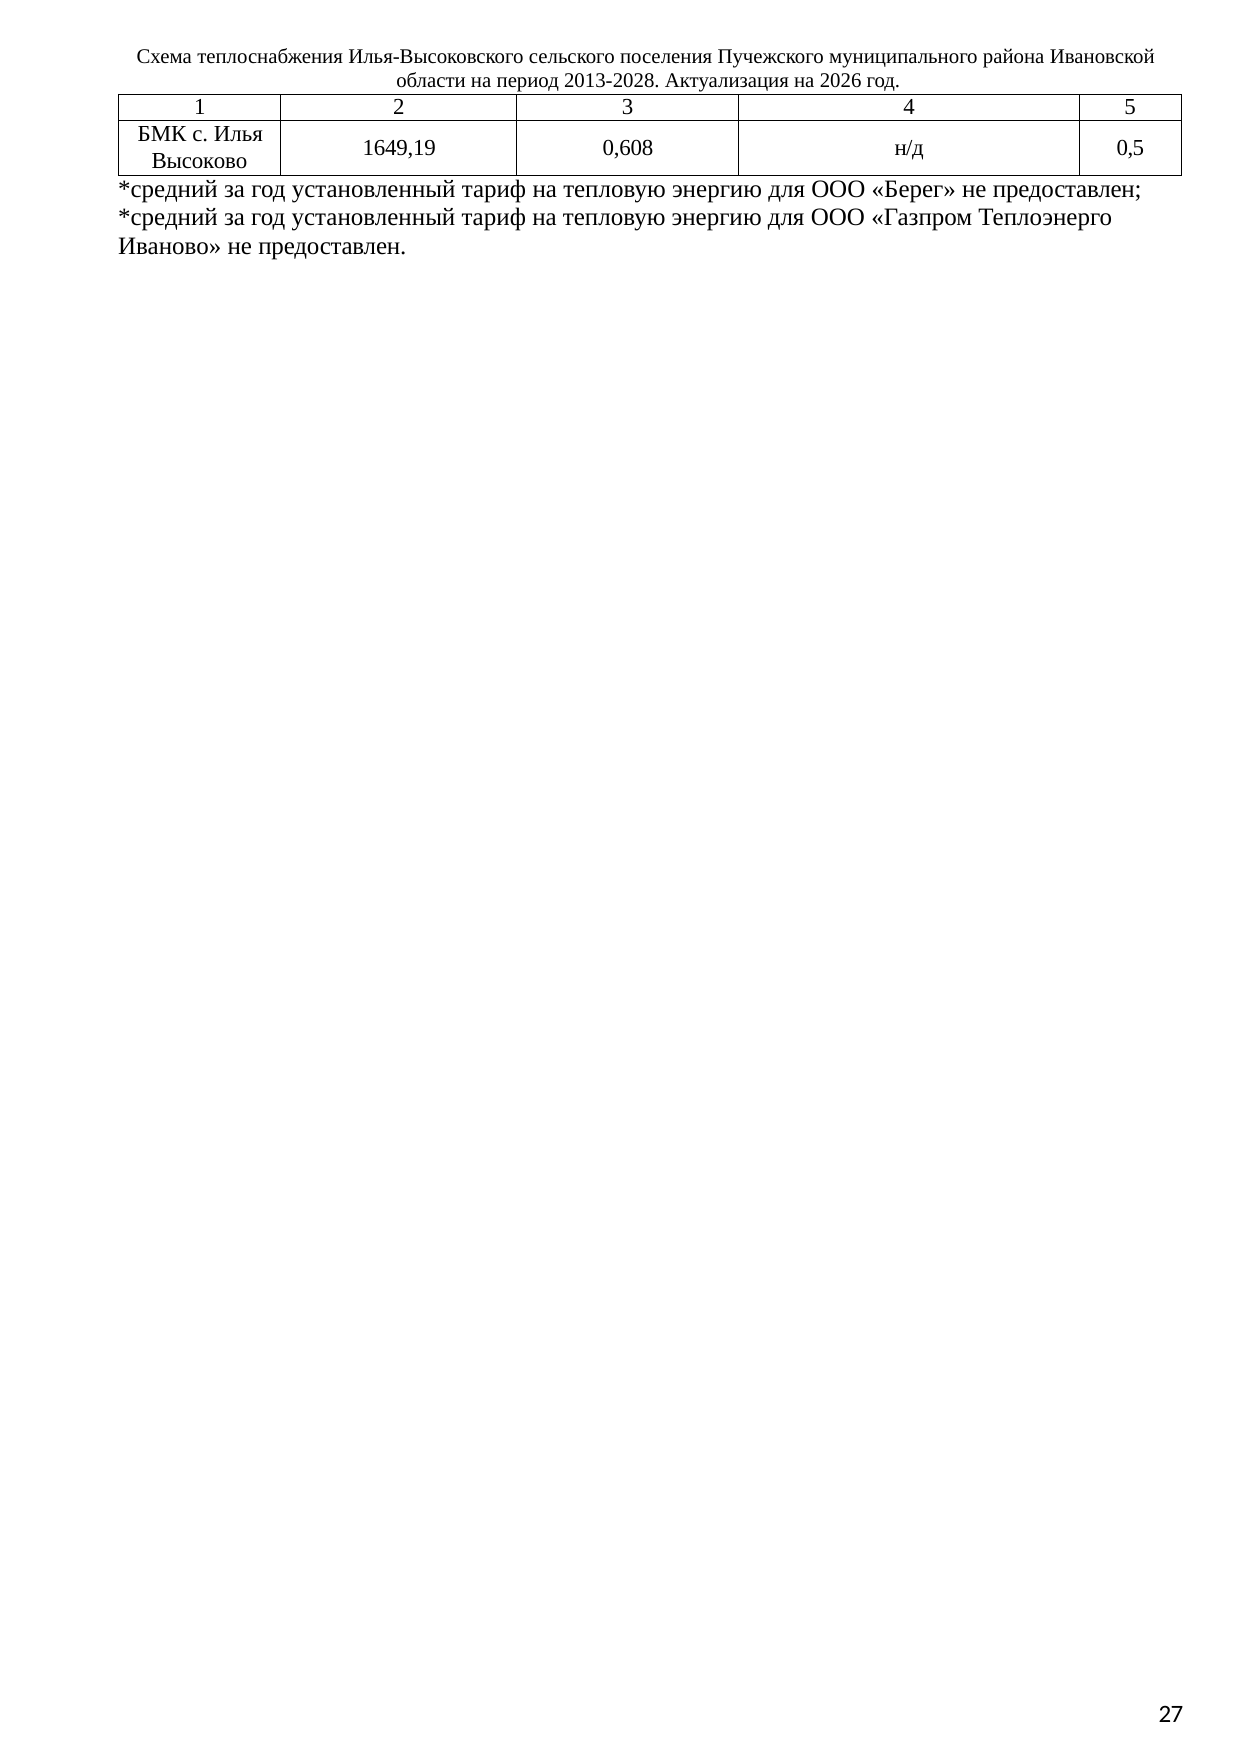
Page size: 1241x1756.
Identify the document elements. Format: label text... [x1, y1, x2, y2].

text *средний за год установленный тариф на тепловую энергию для ООО «Берег» не предоставлен; [118, 176, 1196, 202]
table_cell 2 [281, 95, 516, 120]
table_cell 1649,19 [281, 121, 516, 175]
table_cell 0,608 [517, 121, 738, 175]
table_cell 1 [119, 95, 280, 120]
table_cell н/д [739, 121, 1079, 175]
table_cell 0,5 [1080, 121, 1181, 175]
table_cell 3 [517, 95, 738, 120]
table_cell БМК с. Илья Высоково [119, 121, 280, 175]
table_cell 4 [739, 95, 1079, 120]
table_cell 5 [1080, 95, 1181, 120]
text *средний за год установленный тариф на тепловую энергию для ООО «Газпром Теплоэнерго Иваново» не предоставлен. [118, 202, 1196, 260]
